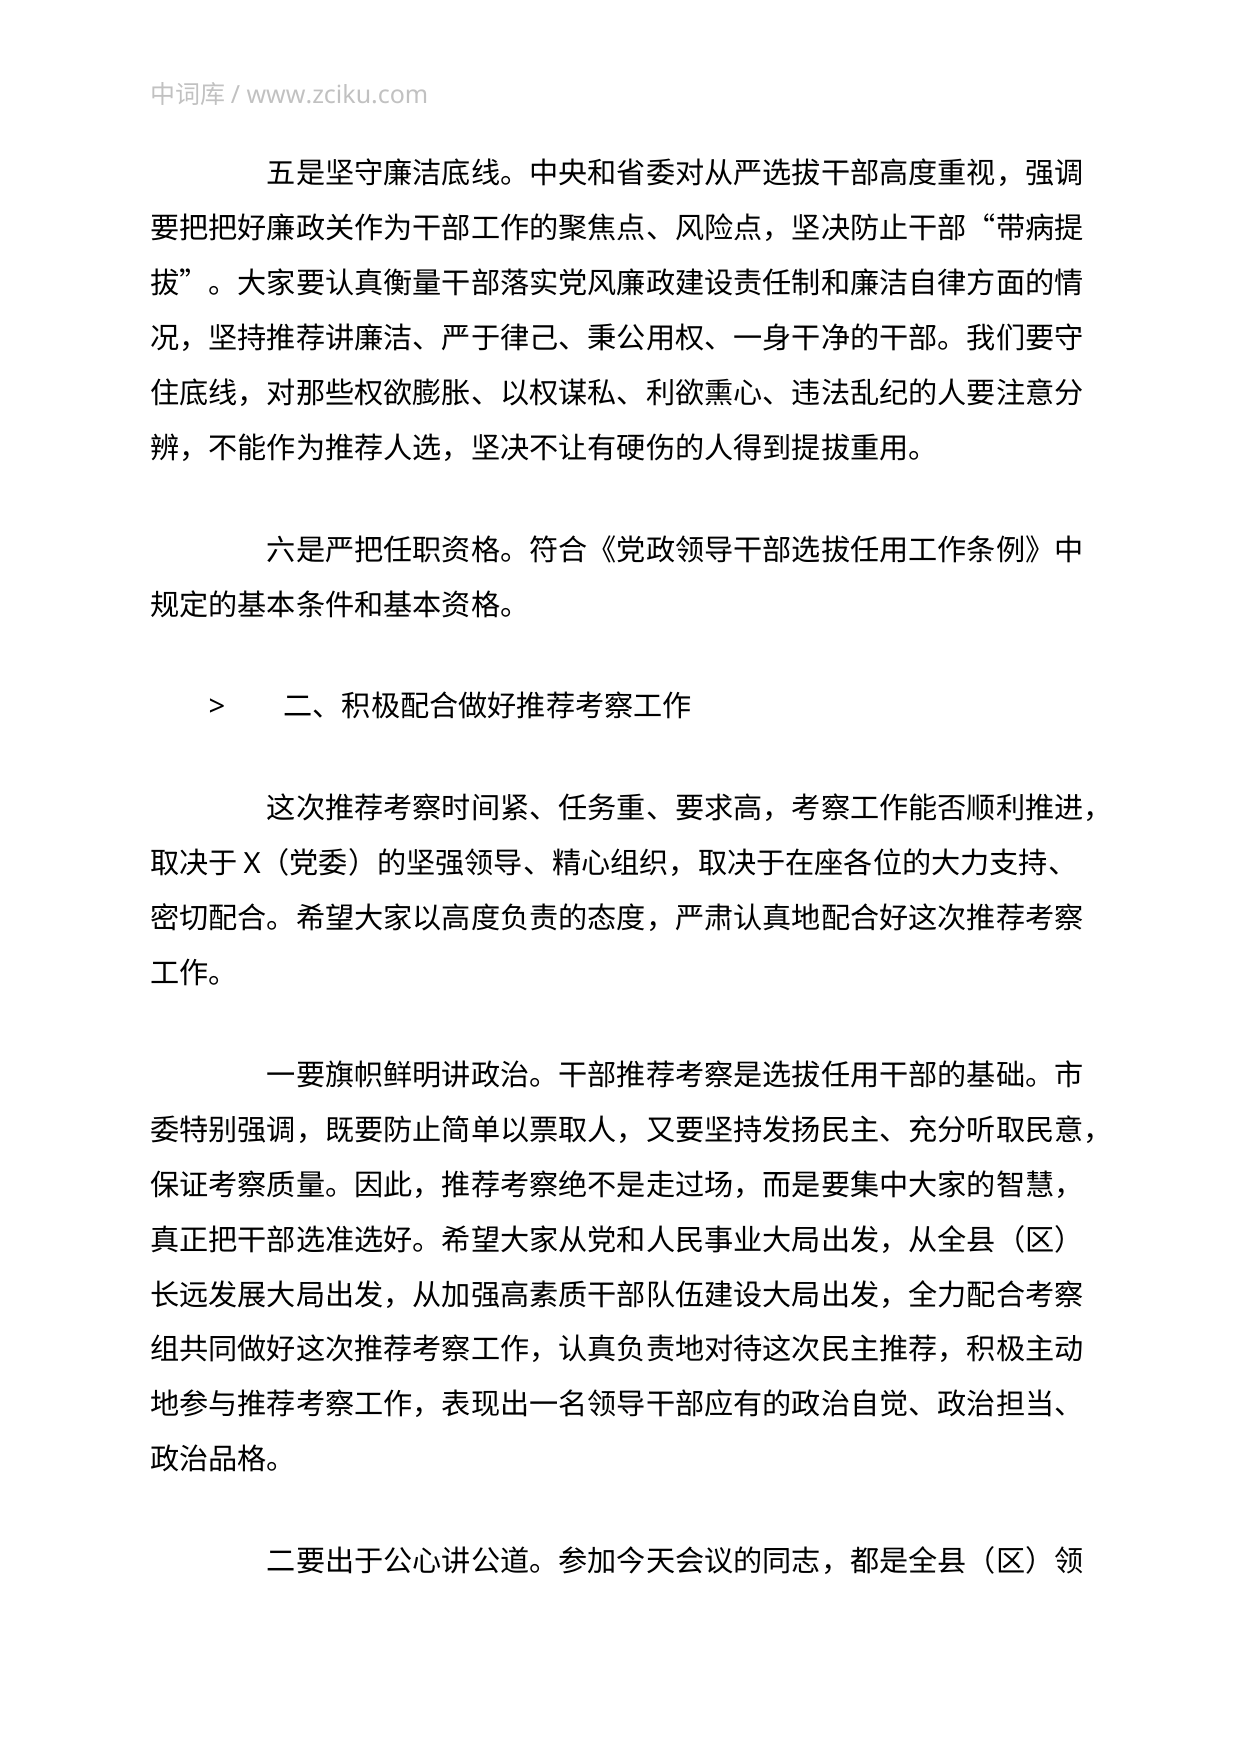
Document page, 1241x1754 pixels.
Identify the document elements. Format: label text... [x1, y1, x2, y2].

text > 二、积极配合做好推荐考察工作 [150, 683, 1090, 725]
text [150, 1537, 1090, 1580]
text 六是严把任职资格。符合《党政领导干部选拔任用工作条例》中规定的基本条件和基本资格。 [150, 526, 1090, 623]
text 五是坚守廉洁底线。中央和省委对从严选拔干部高度重视，强调要把把好廉政关作为干部工作的聚焦点、风险点，坚决防止干部“带病提拔”。大家要认真衡量干部落实党风廉政建设责任制和廉洁自律方面的情况，坚持推荐讲廉洁、严于律己、秉公用权、一身干净的干部。我们要守住底线，对那些权欲膨胀、以权谋私、利欲熏心、违法乱纪的人要注意分辨，不能作为推荐人选，坚决不让有硬伤的人得到提拔重用。 [150, 150, 1090, 467]
text 一要旗帜鲜明讲政治。干部推荐考察是选拔任用干部的基础。市委特别强调，既要防止简单以票取人，又要坚持发扬民主、充分听取民意，保证考察质量。因此，推荐考察绝不是走过场，而是要集中大家的智慧，真正把干部选准选好。希望大家从党和人民事业大局出发，从全县（区）长远发展大局出发，从加强高素质干部队伍建设大局出发，全力配合考察组共同做好这次推荐考察工作，认真负责地对待这次民主推荐，积极主动地参与推荐考察工作，表现出一名领导干部应有的政治自觉、政治担当、政治品格。 [150, 1051, 1090, 1478]
text 这次推荐考察时间紧、任务重、要求高，考察工作能否顺利推进，取决于X（党委）的坚强领导、精心组织，取决于在座各位的大力支持、密切配合。希望大家以高度负责的态度，严肃认真地配合好这次推荐考察工作。 [150, 785, 1090, 992]
